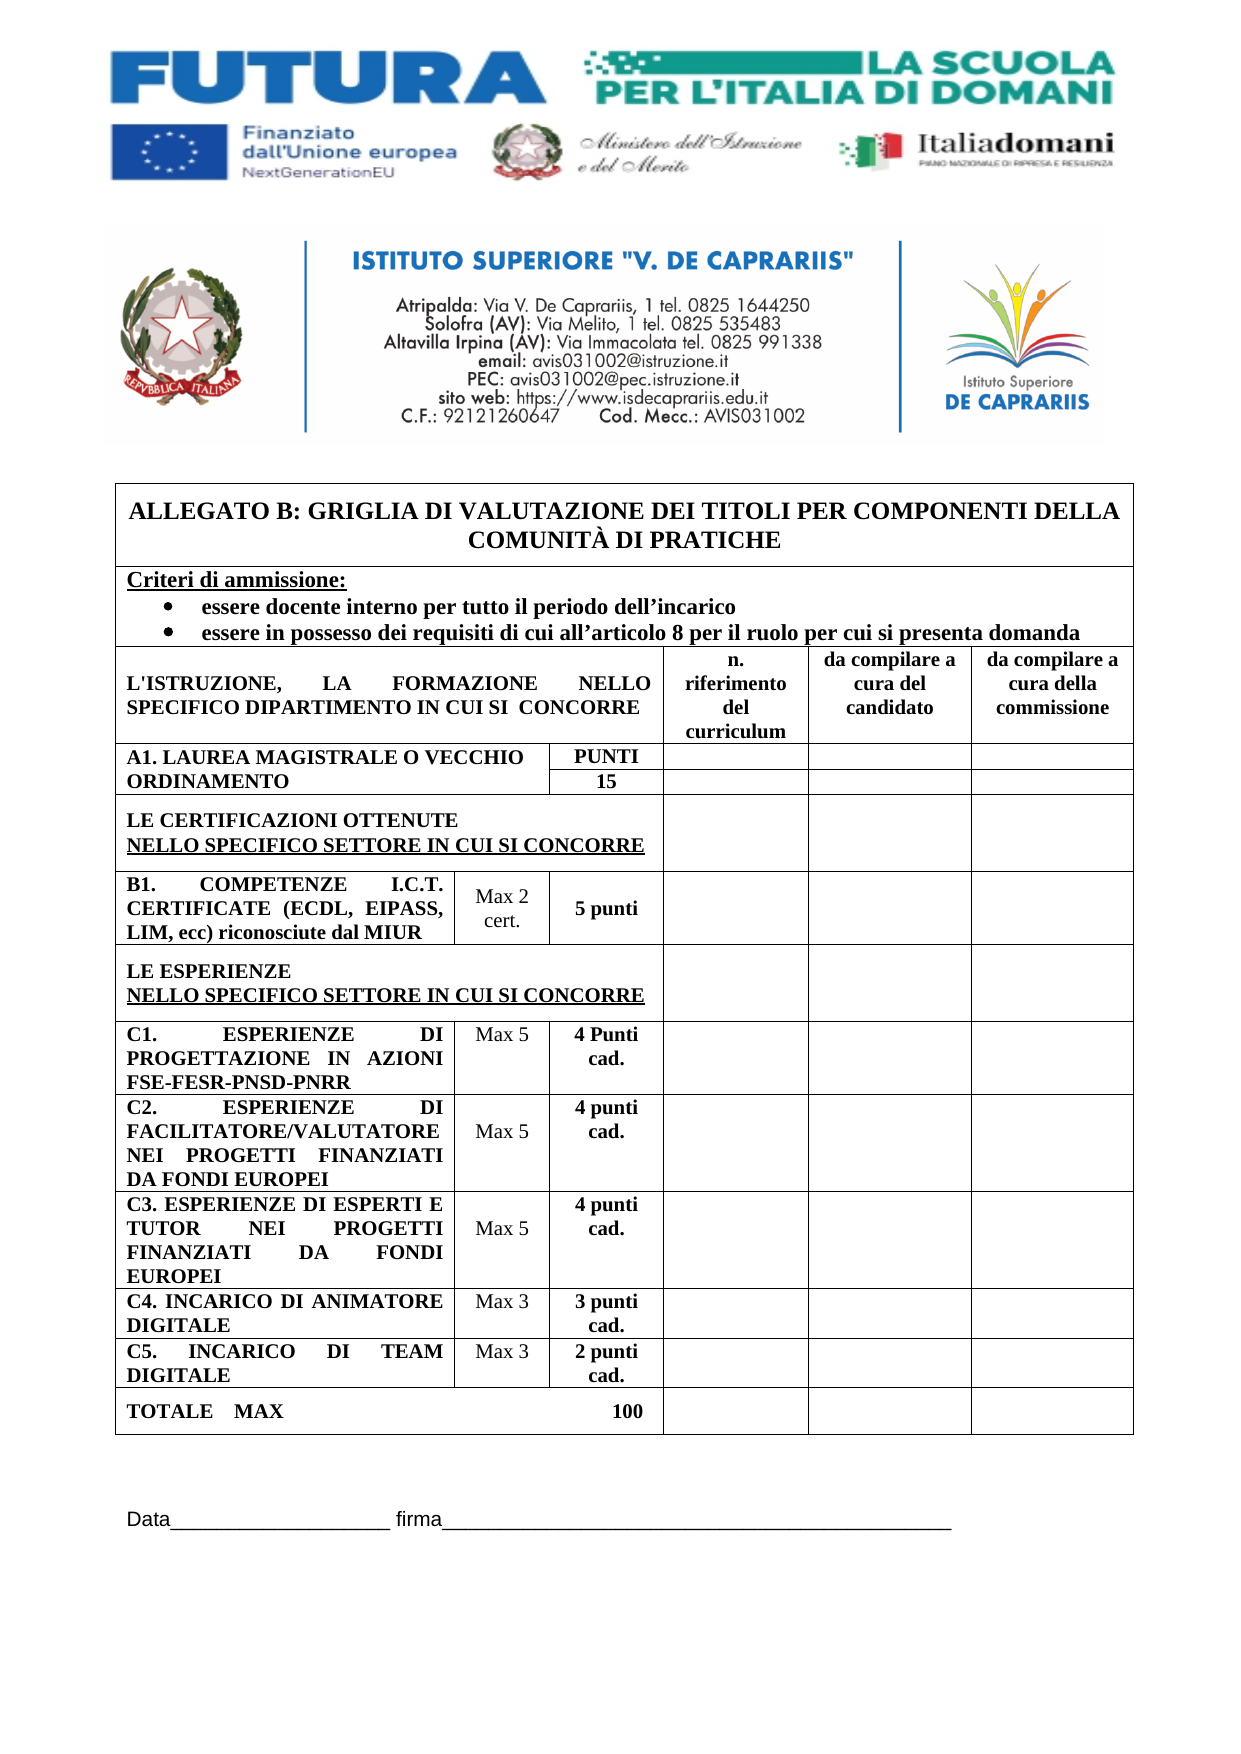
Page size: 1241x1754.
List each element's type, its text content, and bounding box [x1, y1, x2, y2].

table_cell 3 punti cad. [550, 1289, 663, 1337]
table_cell [972, 744, 1133, 768]
table_cell [809, 744, 971, 768]
table_cell [809, 1095, 971, 1191]
table_cell C5. INCARICO DI TEAM DIGITALE [116, 1339, 454, 1387]
table_cell Data___________________ firma____________________________________________ [115, 1435, 1134, 1531]
table_cell L'ISTRUZIONE, LA FORMAZIONE NELLO SPECIFICO DIPARTIMENTO IN CUI SI CONCORRE [116, 647, 663, 743]
table_cell [809, 945, 971, 1021]
table_cell Max 5 [455, 1022, 549, 1094]
table_header ALLEGATO B: GRIGLIA DI VALUTAZIONE DEI TITOLI PER COMPONENTI DELLA COMUNITÀ DI PRATICHE [116, 484, 1133, 566]
table_cell [972, 1289, 1133, 1337]
table_cell C4. INCARICO DI ANIMATORE DIGITALE [116, 1289, 454, 1337]
table_cell [972, 770, 1133, 793]
table_cell [809, 872, 971, 944]
table_cell Max 5 [455, 1192, 549, 1288]
table_cell n. riferimento del curriculum [664, 647, 808, 743]
table_cell [809, 1022, 971, 1094]
table_cell [809, 795, 971, 871]
table_cell [972, 1388, 1133, 1434]
table_cell [809, 1388, 971, 1434]
table_cell Max 5 [455, 1095, 549, 1191]
table_cell Max 3 [455, 1289, 549, 1337]
table_cell [809, 770, 971, 793]
table_cell [972, 1095, 1133, 1191]
table_cell [664, 1192, 808, 1288]
table_cell Criteri di ammissione: essere docente interno per tutto il periodo dell’incarico essere in possesso dei requisiti di cui all’articolo 8 per il ruolo per cui si presenta domanda [116, 567, 1133, 646]
table_cell 15 [550, 770, 663, 793]
table_cell [664, 872, 808, 944]
table_cell Max 2 cert. [455, 872, 549, 944]
table_cell [972, 872, 1133, 944]
table_cell 4 Punti cad. [550, 1022, 663, 1094]
table_cell da compilare a cura del candidato [809, 647, 971, 743]
table_cell [972, 945, 1133, 1021]
table_cell [664, 1289, 808, 1337]
table_cell [809, 1192, 971, 1288]
table_cell 5 punti [550, 872, 663, 944]
table_cell B1. COMPETENZE I.C.T. CERTIFICATE (ECDL, EIPASS, LIM, ecc) riconosciute dal MIUR [116, 872, 454, 944]
table_cell [664, 945, 808, 1021]
table_cell TOTALE MAX 100 [116, 1388, 663, 1434]
table_cell C1. ESPERIENZE DI PROGETTAZIONE IN AZIONI FSE-FESR-PNSD-PNRR [116, 1022, 454, 1094]
table_cell PUNTI [550, 744, 663, 768]
table_cell [664, 770, 808, 793]
table_cell A1. LAUREA MAGISTRALE O VECCHIO ORDINAMENTO [116, 744, 549, 793]
table_cell C2. ESPERIENZE DI FACILITATORE/VALUTATORE NEI PROGETTI FINANZIATI DA FONDI EUROPEI [116, 1095, 454, 1191]
table_cell [809, 1339, 971, 1387]
table_cell 4 punti cad. [550, 1192, 663, 1288]
table_cell LE CERTIFICAZIONI OTTENUTE NELLO SPECIFICO SETTORE IN CUI SI CONCORRE [116, 795, 663, 871]
table_cell [664, 744, 808, 768]
table_cell Max 3 [455, 1339, 549, 1387]
table_cell [664, 1388, 808, 1434]
table_cell [809, 1289, 971, 1337]
table_cell C3. ESPERIENZE DI ESPERTI E TUTOR NEI PROGETTI FINANZIATI DA FONDI EUROPEI [116, 1192, 454, 1288]
table_cell 4 punti cad. [550, 1095, 663, 1191]
table_cell [972, 1192, 1133, 1288]
table_cell [972, 1339, 1133, 1387]
table_cell LE ESPERIENZE NELLO SPECIFICO SETTORE IN CUI SI CONCORRE [116, 945, 663, 1021]
table_cell [664, 1339, 808, 1387]
table_cell 2 punti cad. [550, 1339, 663, 1387]
table_cell [664, 795, 808, 871]
table_cell [664, 1095, 808, 1191]
picture [103, 44, 1123, 189]
table_cell [972, 1022, 1133, 1094]
table_cell [972, 795, 1133, 871]
picture [103, 226, 1107, 445]
table_cell [664, 1022, 808, 1094]
table_cell da compilare a cura della commissione [972, 647, 1133, 743]
